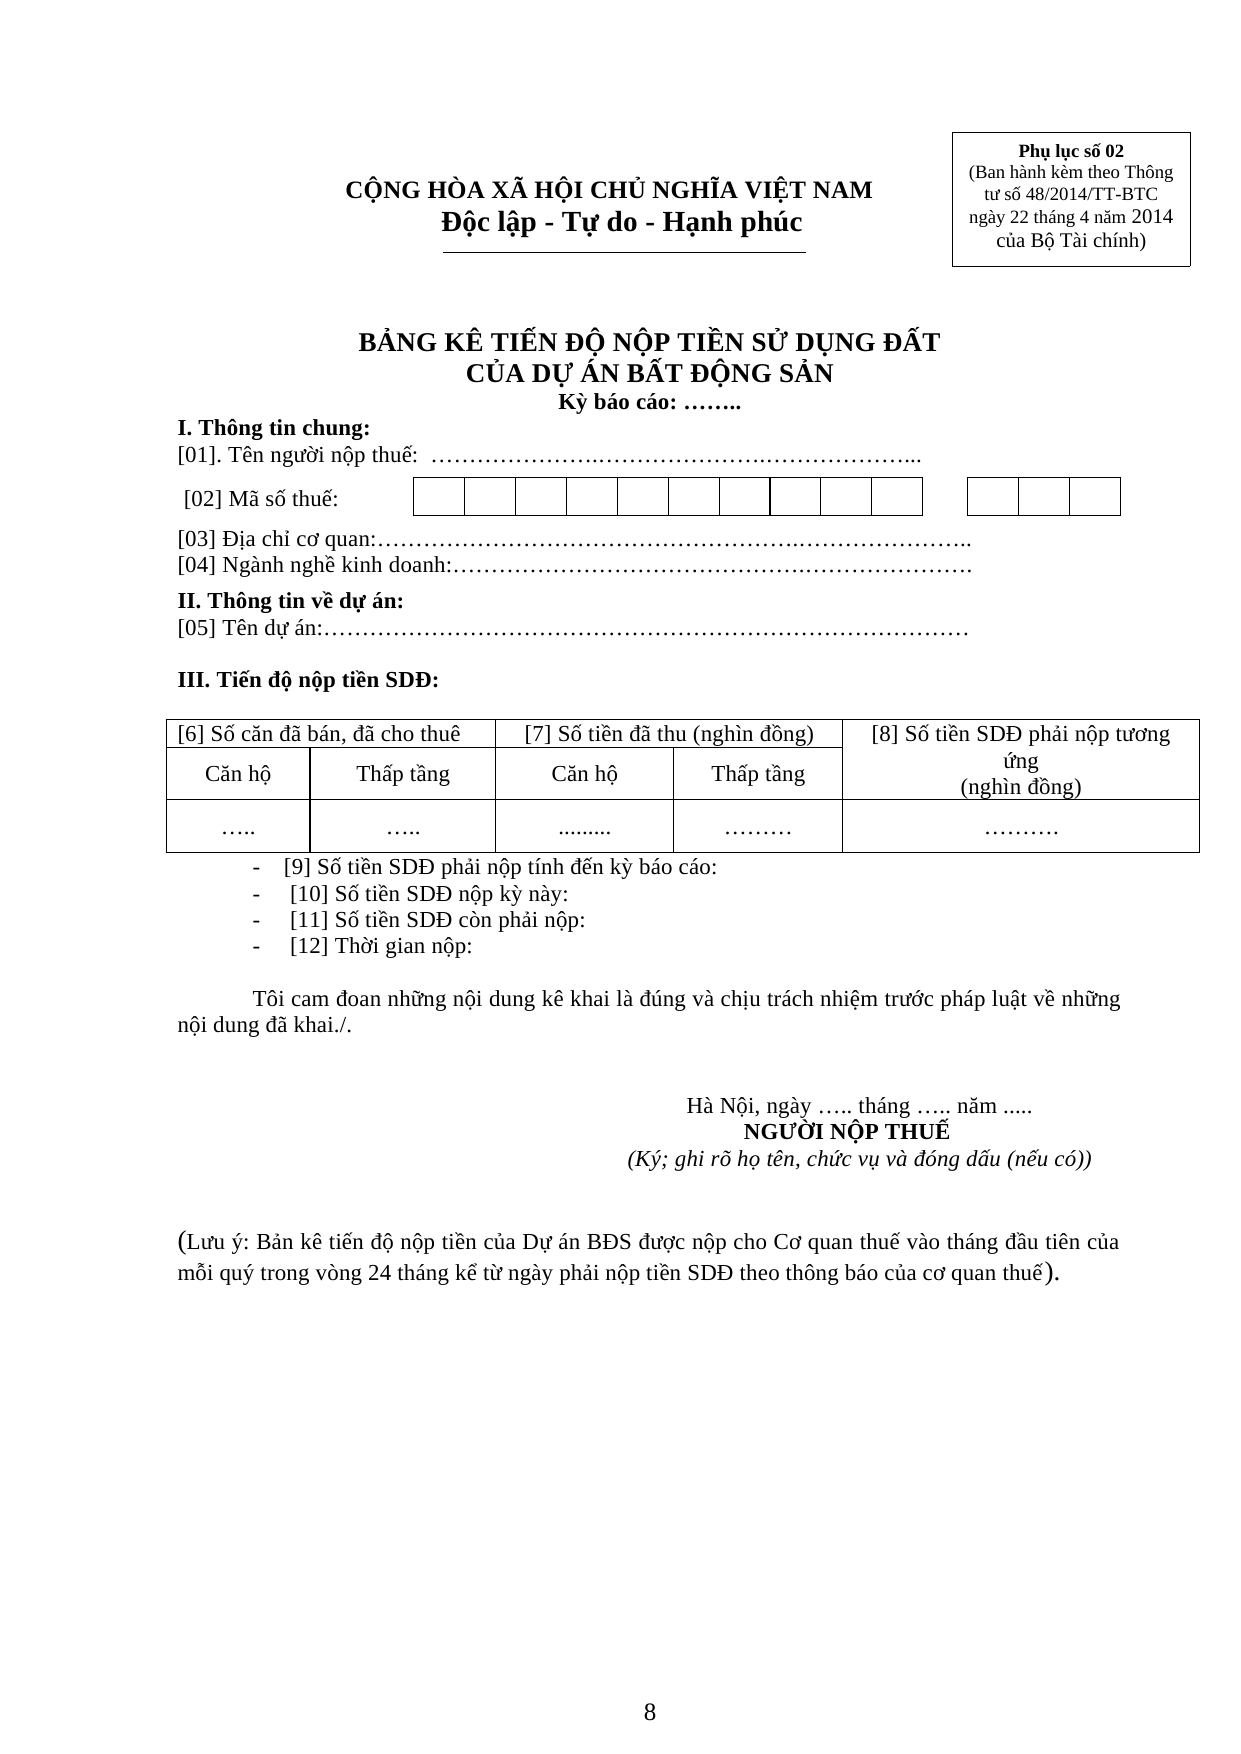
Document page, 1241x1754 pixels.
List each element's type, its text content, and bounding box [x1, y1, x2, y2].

table_header [720, 478, 769, 514]
list [10] Số tiền SDĐ nộp kỳ này: [252, 879, 1122, 906]
text Độc lập - Tự do - Hạnh phúc [177, 204, 952, 237]
text - [9] Số tiền SDĐ phải nộp tính đến kỳ báo cáo: [177, 853, 1122, 879]
table_header [968, 478, 1018, 514]
text (Ký; ghi rõ họ tên, chức vụ và đóng dấu (nếu có)) [177, 1145, 1122, 1171]
text [05] Tên dự án:………………………………………………………………………… [177, 614, 1122, 640]
table_cell Căn hộ [167, 748, 309, 799]
table_cell ………. [843, 800, 1199, 852]
text I. Thông tin chung: [177, 414, 1122, 441]
table_cell ……… [674, 800, 842, 852]
text CỦA DỰ ÁN BẤT ĐỘNG SẢN [177, 357, 1122, 388]
table_header [669, 478, 719, 514]
table_cell Thấp tầng [311, 748, 495, 799]
table_header [1070, 478, 1120, 514]
text [01]. Tên người nộp thuế: ………………….………………….………………... [177, 441, 1122, 467]
table_cell ….. [311, 800, 495, 852]
text NGƯỜI NỘP THUẾ [177, 1118, 1122, 1145]
list [12] Thời gian nộp: [252, 932, 1122, 959]
table_cell Căn hộ [496, 748, 673, 799]
table_header [618, 478, 668, 514]
table_header [923, 477, 967, 514]
table_header [567, 478, 617, 514]
table_cell Thấp tầng [674, 748, 842, 799]
text III. Tiến độ nộp tiền SDĐ: [177, 667, 1122, 693]
table_header [6] Số căn đã bán, đã cho thuê [167, 720, 495, 747]
table_header [821, 478, 871, 514]
table_cell ......... [496, 800, 673, 852]
text Hà Nội, ngày ….. tháng ….. năm ..... [177, 1092, 1122, 1118]
table_cell ….. [167, 800, 309, 852]
text (Lưu ý: Bản kê tiến độ nộp tiền của Dự án BĐS được nộp cho Cơ quan thuế vào tháng đầu tiên của mỗi quý trong vòng 24 tháng kể từ ngày phải nộp tiền SDĐ theo thông báo của cơ quan thuế). [177, 1224, 1122, 1286]
table_header [7] Số tiền đã thu (nghìn đồng) [496, 720, 842, 747]
table_header [1019, 478, 1069, 514]
table_header [465, 478, 515, 514]
text BẢNG KÊ TIẾN ĐỘ NỘP TIỀN SỬ DỤNG ĐẤT [177, 326, 1122, 357]
table_header [8] Số tiền SDĐ phải nộp tương ứng (nghìn đồng) [843, 720, 1199, 799]
table_header [771, 478, 820, 514]
text [04] Ngành nghề kinh doanh:……………………………………….…………………. [177, 552, 1122, 578]
text II. Thông tin về dự án: [177, 587, 1122, 614]
text Tôi cam đoan những nội dung kê khai là đúng và chịu trách nhiệm trước pháp luật về những nội dung đã khai./. [177, 985, 1122, 1038]
text CỘNG HÒA XÃ HỘI CHỦ NGHĨA VIỆT NAM [177, 175, 952, 204]
list [11] Số tiền SDĐ còn phải nộp: [252, 906, 1122, 932]
table_header [872, 478, 922, 514]
table_header [02] Mã số thuế: [90, 477, 413, 514]
table_header [414, 478, 464, 514]
text [03] Địa chỉ cơ quan:……………………………………………….………………….. [177, 525, 1122, 552]
text Kỳ báo cáo: …….. [177, 388, 1122, 414]
table_header [516, 478, 566, 514]
